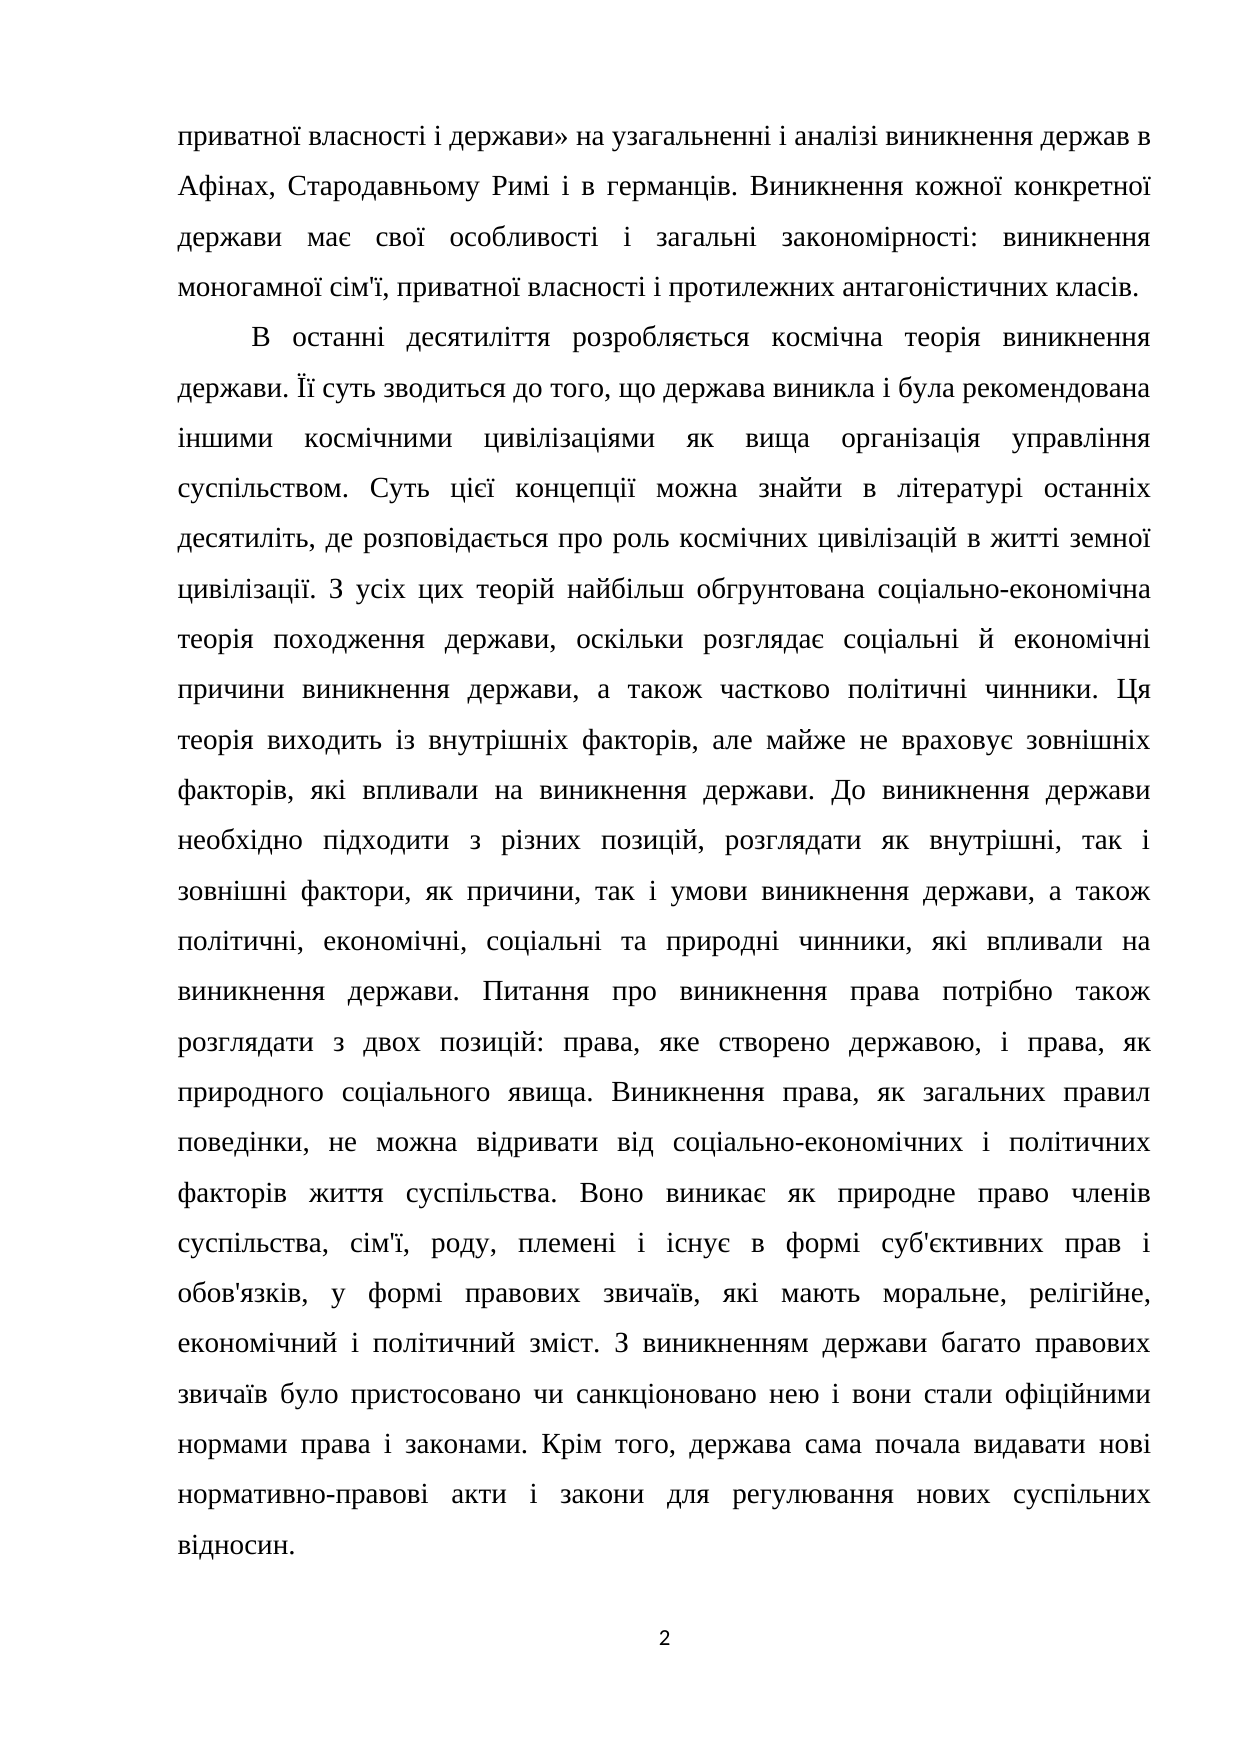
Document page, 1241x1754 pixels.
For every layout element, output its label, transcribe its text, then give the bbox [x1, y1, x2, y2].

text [177, 118, 1152, 303]
text В останні десятиліття розробляється космічна теорія виникнення держави. Її суть зводиться до того, що держава виникла і була рекомендована іншими космічними цивілізаціями як вища організація управління суспільством. Суть цієї концепції можна знайти в літературі останніх десятиліть, де розповідається про роль космічних цивілізацій в житті земної цивілізації. З усіх цих теорій найбільш обгрунтована соціально-економічна теорія походження держави, оскільки розглядає соціальні й економічні причини виникнення держави, а також частково політичні чинники. Ця теорія виходить із внутрішніх факторів, але майже не враховує зовнішніх факторів, які впливали на виникнення держави. До виникнення держави необхідно підходити з різних позицій, розглядати як внутрішні, так і зовнішні фактори, як причини, так і умови виникнення держави, а також політичні, економічні, соціальні та природні чинники, які впливали на виникнення держави. Питання про виникнення права потрібно також розглядати з двох позицій: права, яке створено державою, і права, як природного соціального явища. Виникнення права, як загальних правил поведінки, не можна відривати від соціально-економічних і політичних факторів життя суспільства. Воно виникає як природне право членів суспільства, сім'ї, роду, племені і існує в формі суб'єктивних прав і обов'язків, у формі правових звичаїв, які мають моральне, релігійне, економічний і політичний зміст. З виникненням держави багато правових звичаїв було пристосовано чи санкціоновано нею і вони стали офіційними нормами права і законами. Крім того, держава сама почала видавати нові нормативно-правові акти і закони для регулювання нових суспільних відносин. [177, 319, 1152, 1560]
